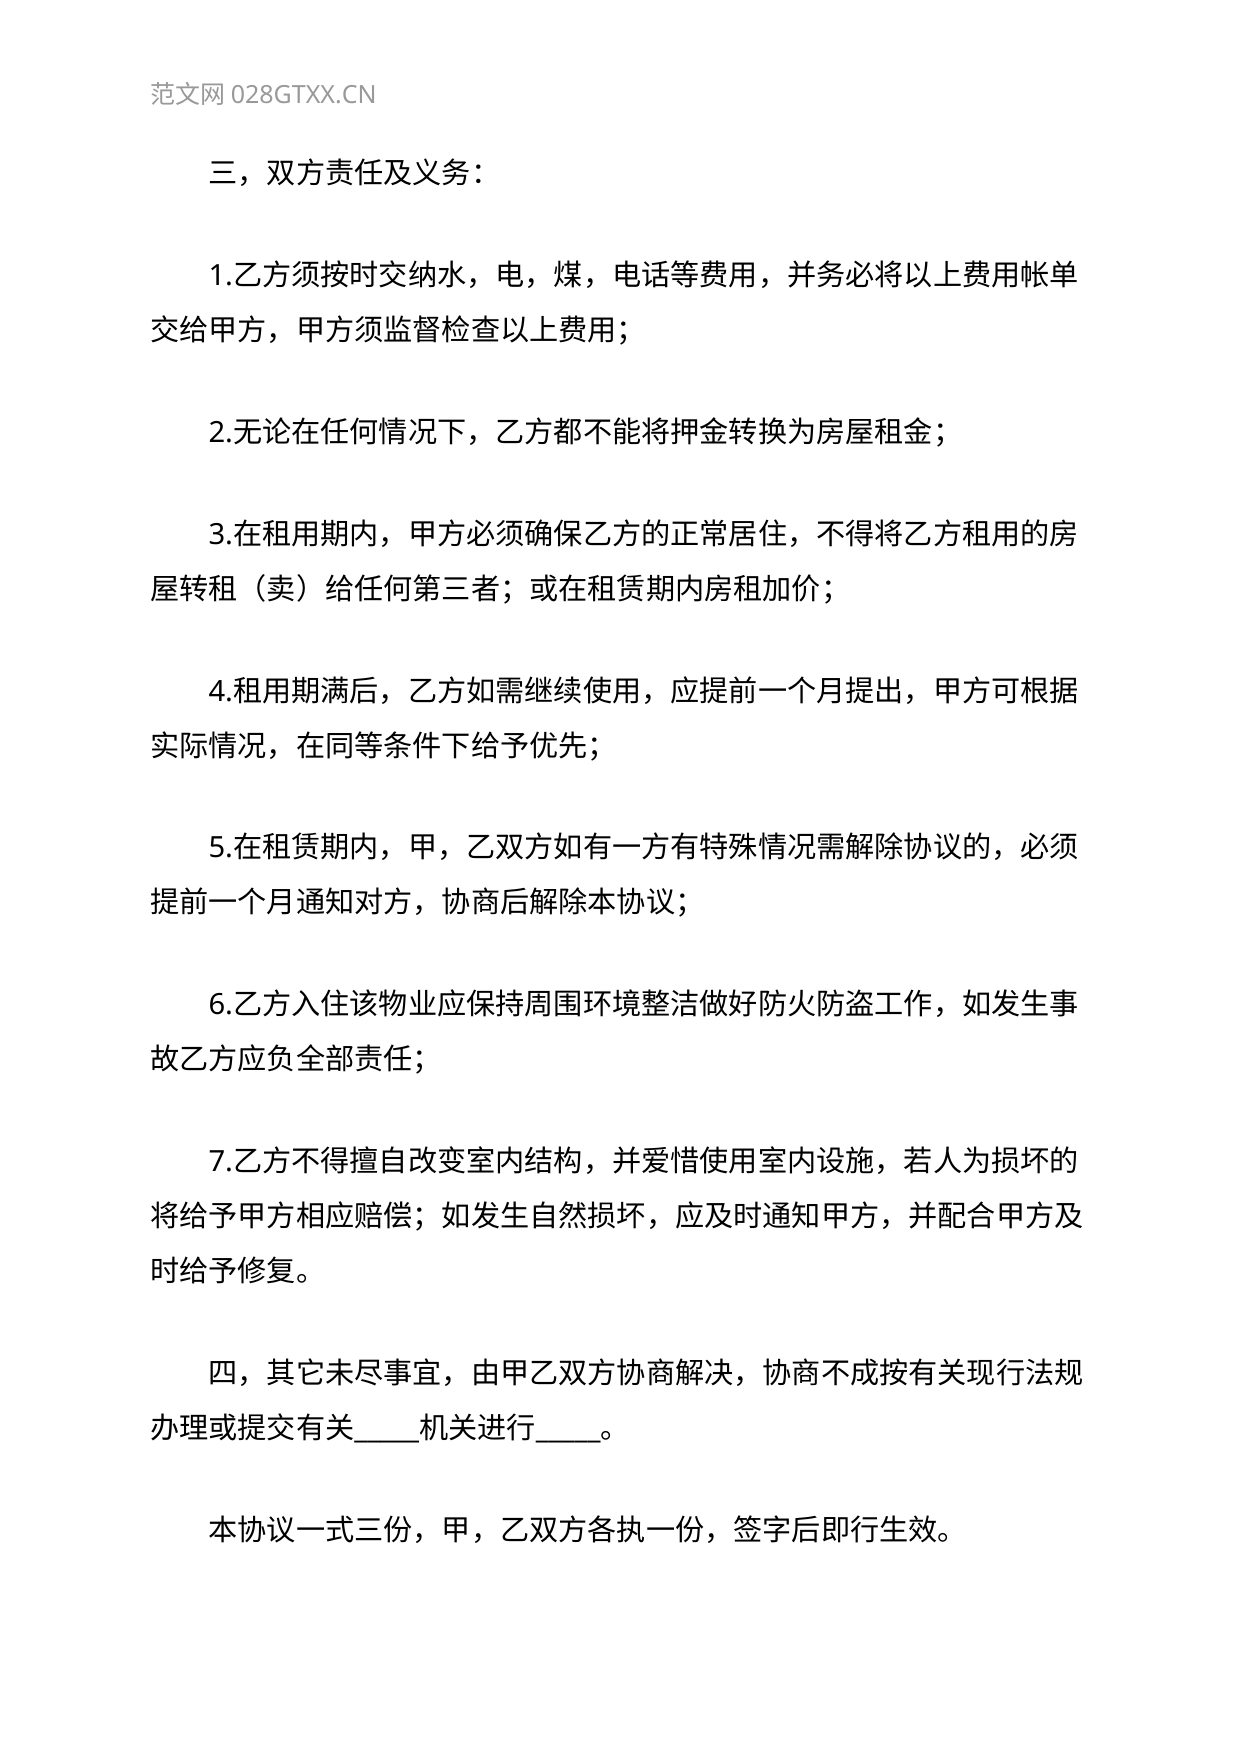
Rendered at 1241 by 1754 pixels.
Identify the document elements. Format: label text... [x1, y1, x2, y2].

text 6.乙方入住该物业应保持周围环境整洁做好防火防盗工作，如发生事故乙方应负全部责任； [150, 981, 1090, 1078]
text 四，其它未尽事宜，由甲乙双方协商解决，协商不成按有关现行法规办理或提交有关_____机关进行_____。 [150, 1349, 1090, 1447]
text 5.在租赁期内，甲，乙双方如有一方有特殊情况需解除协议的，必须提前一个月通知对方，协商后解除本协议； [150, 824, 1090, 921]
text 三，双方责任及义务： [150, 150, 1090, 192]
text 本协议一式三份，甲，乙双方各执一份，签字后即行生效。 [150, 1506, 1090, 1548]
text 1.乙方须按时交纳水，电，煤，电话等费用，并务必将以上费用帐单交给甲方，甲方须监督检查以上费用； [150, 252, 1090, 349]
text 7.乙方不得擅自改变室内结构，并爱惜使用室内设施，若人为损坏的将给予甲方相应赔偿；如发生自然损坏，应及时通知甲方，并配合甲方及时给予修复。 [150, 1138, 1090, 1290]
text 3.在租用期内，甲方必须确保乙方的正常居住，不得将乙方租用的房屋转租（卖）给任何第三者；或在租赁期内房租加价； [150, 511, 1090, 608]
text 2.无论在任何情况下，乙方都不能将押金转换为房屋租金； [150, 408, 1090, 451]
text 4.租用期满后，乙方如需继续使用，应提前一个月提出，甲方可根据实际情况，在同等条件下给予优先； [150, 667, 1090, 764]
